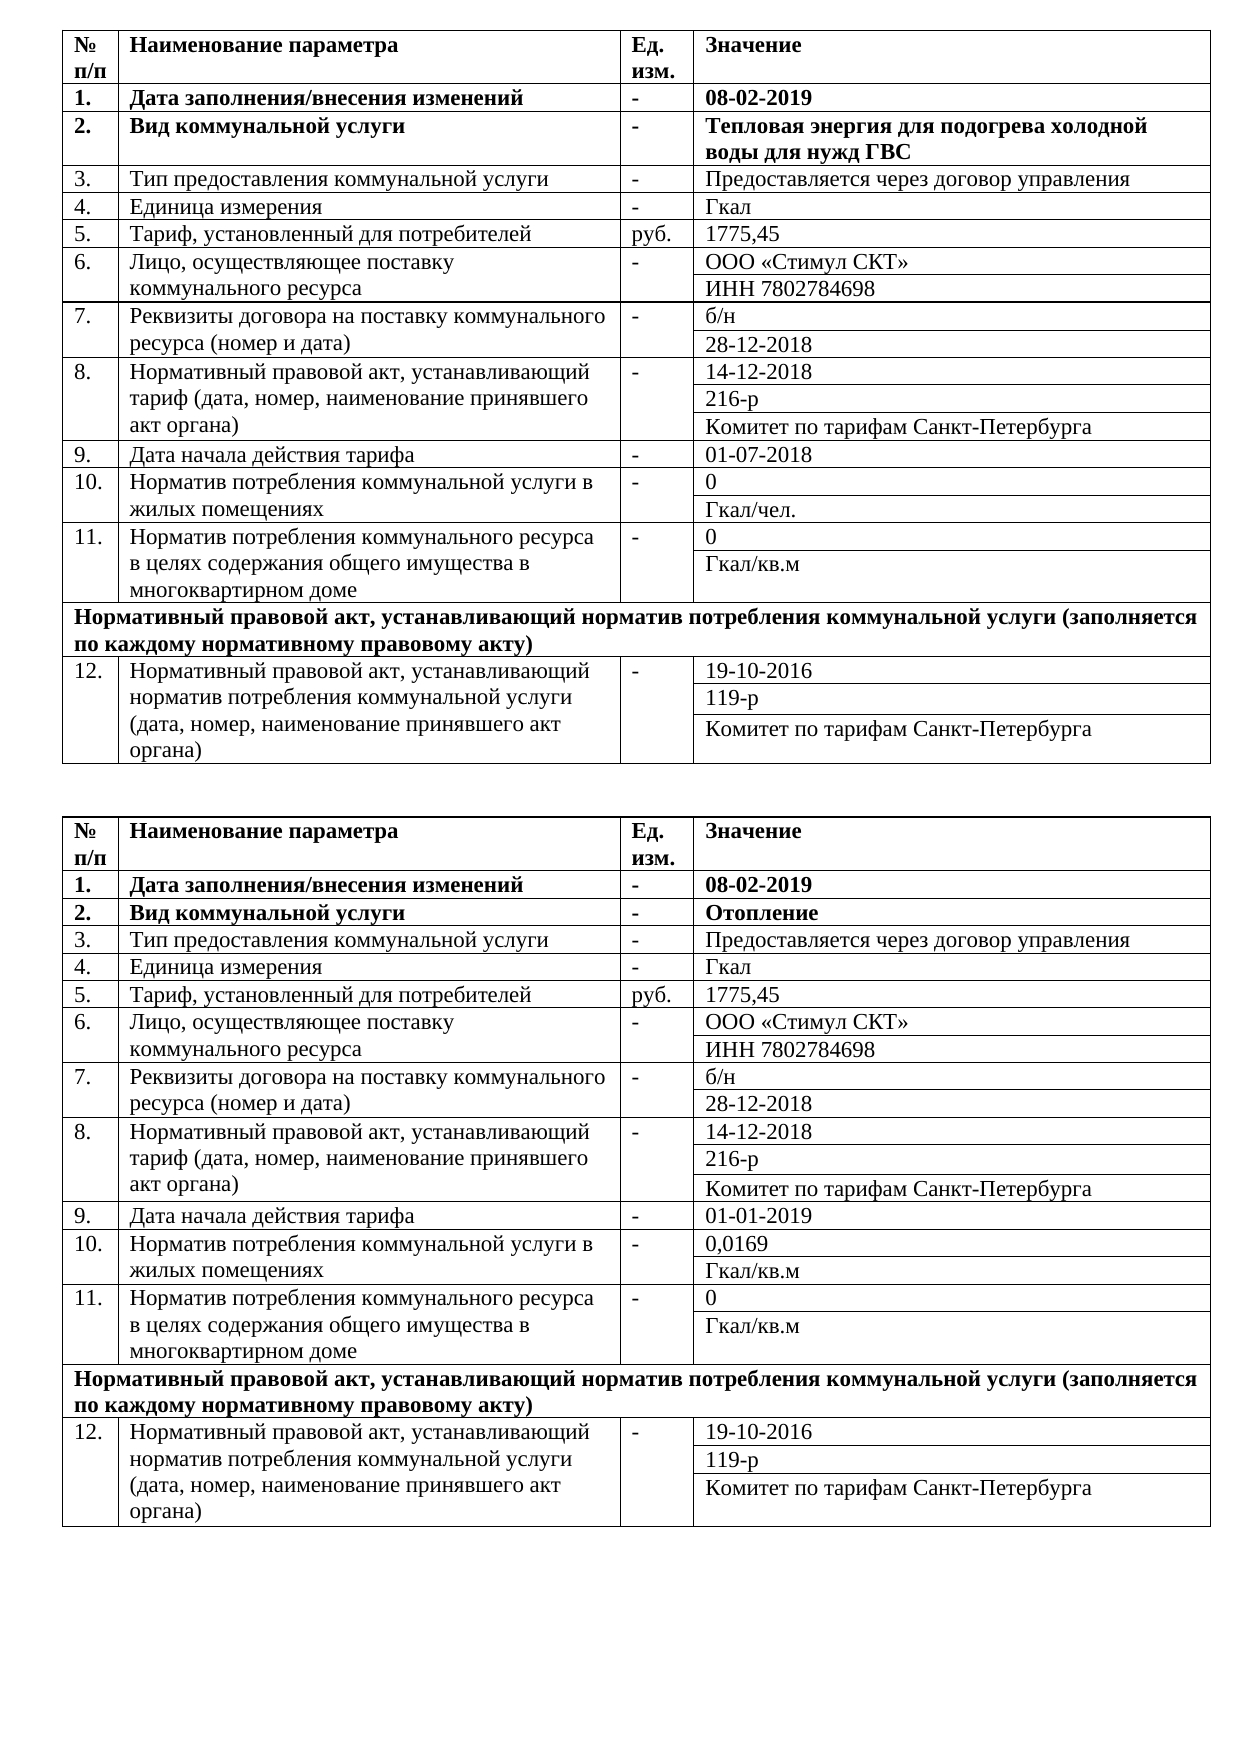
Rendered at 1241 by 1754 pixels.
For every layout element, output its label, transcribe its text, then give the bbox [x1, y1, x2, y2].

table_cell - [621, 1285, 693, 1363]
table_cell - [621, 303, 693, 357]
table_cell 7. [63, 303, 118, 357]
table_cell 119-р [694, 1446, 1210, 1473]
table_cell - [621, 1418, 693, 1526]
table_cell Комитет по тарифам Санкт-Петербурга [694, 715, 1210, 762]
table_cell Норматив потребления коммунального ресурса в целях содержания общего имущества в многоквартирном доме [119, 1285, 620, 1363]
table_cell Гкал/кв.м [694, 1257, 1210, 1283]
table_cell Предоставляется через договор управления [694, 166, 1210, 192]
table_cell 12. [63, 657, 118, 762]
table_cell руб. [621, 981, 693, 1007]
table_cell 3. [63, 926, 118, 952]
table_cell ООО «Стимул СКТ» [694, 1008, 1210, 1034]
table_cell Нормативный правовой акт, устанавливающий норматив потребления коммунальной услуги (дата, номер, наименование принявшего акт органа) [119, 1418, 620, 1526]
table_cell 4. [63, 954, 118, 980]
table_cell - [621, 1063, 693, 1117]
table_cell Норматив потребления коммунальной услуги в жилых помещениях [119, 1230, 620, 1283]
table_cell Комитет по тарифам Санкт-Петербурга [694, 413, 1210, 440]
table_cell - [621, 1118, 693, 1201]
table_cell 11. [63, 1285, 118, 1363]
table_cell Отопление [694, 899, 1210, 925]
table_cell - [621, 166, 693, 192]
table_cell Вид коммунальной услуги [119, 899, 620, 925]
table_cell Нормативный правовой акт, устанавливающий норматив потребления коммунальной услуги (заполняется по каждому нормативному правовому акту) [63, 1365, 1210, 1417]
table_cell - [621, 1202, 693, 1229]
table_cell 4. [63, 193, 118, 219]
table_cell Комитет по тарифам Санкт-Петербурга [694, 1175, 1210, 1201]
table_cell 2. [63, 899, 118, 925]
table_cell 1775,45 [694, 220, 1210, 247]
table_cell 8. [63, 358, 118, 440]
table_cell Единица измерения [119, 193, 620, 219]
table_header Ед. изм. [621, 31, 693, 83]
table_cell Гкал [694, 954, 1210, 980]
table_cell Дата начала действия тарифа [119, 1202, 620, 1229]
table_cell Норматив потребления коммунального ресурса в целях содержания общего имущества в многоквартирном доме [119, 523, 620, 602]
table_header № п/п [63, 31, 118, 83]
table_header Наименование параметра [119, 31, 620, 83]
table_cell 216-р [694, 1145, 1210, 1174]
table_cell Реквизиты договора на поставку коммунального ресурса (номер и дата) [119, 303, 620, 357]
table_cell 0 [694, 523, 1210, 549]
table_cell 9. [63, 441, 118, 467]
table_cell 14-12-2018 [694, 358, 1210, 384]
table_cell 5. [63, 220, 118, 247]
table_cell Тариф, установленный для потребителей [119, 220, 620, 247]
table_cell 216-р [694, 385, 1210, 412]
table_cell 28-12-2018 [694, 1090, 1210, 1117]
table_cell Нормативный правовой акт, устанавливающий норматив потребления коммунальной услуги (заполняется по каждому нормативному правовому акту) [63, 603, 1210, 656]
table_cell 119-р [694, 684, 1210, 714]
table_cell Лицо, осуществляющее поставку коммунального ресурса [119, 1008, 620, 1062]
table_cell Реквизиты договора на поставку коммунального ресурса (номер и дата) [119, 1063, 620, 1117]
table_cell - [621, 358, 693, 440]
table_cell Дата заполнения/внесения изменений [119, 871, 620, 898]
table_cell 9. [63, 1202, 118, 1229]
table_cell б/н [694, 303, 1210, 329]
table_cell - [621, 926, 693, 952]
table_cell 19-10-2016 [694, 1418, 1210, 1445]
table_header Наименование параметра [119, 818, 620, 870]
table_cell 11. [63, 523, 118, 602]
table_cell Тип предоставления коммунальной услуги [119, 166, 620, 192]
table_cell - [621, 84, 693, 111]
table_cell 3. [63, 166, 118, 192]
table_cell Нормативный правовой акт, устанавливающий тариф (дата, номер, наименование принявшего акт органа) [119, 1118, 620, 1201]
table_cell Гкал/кв.м [694, 1312, 1210, 1363]
table_header Значение [694, 31, 1210, 83]
table_cell 0 [694, 1285, 1210, 1311]
table_cell 10. [63, 468, 118, 522]
table_cell - [621, 954, 693, 980]
table_cell - [621, 871, 693, 898]
table_cell б/н [694, 1063, 1210, 1089]
table_cell 12. [63, 1418, 118, 1526]
table_cell 8. [63, 1118, 118, 1201]
table_cell 0 [694, 468, 1210, 495]
table_cell Гкал [694, 193, 1210, 219]
table_cell - [621, 468, 693, 522]
table_cell Гкал/кв.м [694, 551, 1210, 602]
table_cell ООО «Стимул СКТ» [694, 248, 1210, 274]
table_cell руб. [621, 220, 693, 247]
table_cell 1. [63, 871, 118, 898]
table_cell 1775,45 [694, 981, 1210, 1007]
table_cell Комитет по тарифам Санкт-Петербурга [694, 1474, 1210, 1526]
table_cell 14-12-2018 [694, 1118, 1210, 1144]
table_cell - [621, 441, 693, 467]
table_cell Вид коммунальной услуги [119, 112, 620, 164]
table_header Ед. изм. [621, 818, 693, 870]
table_cell Тепловая энергия для подогрева холодной воды для нужд ГВС [694, 112, 1210, 164]
table_cell - [621, 1230, 693, 1283]
table_cell 08-02-2019 [694, 871, 1210, 898]
table_header Значение [694, 818, 1210, 870]
table_cell 6. [63, 248, 118, 301]
table_cell Предоставляется через договор управления [694, 926, 1210, 952]
table_cell 6. [63, 1008, 118, 1062]
table_cell - [621, 112, 693, 164]
table_cell Тариф, установленный для потребителей [119, 981, 620, 1007]
table_cell 28-12-2018 [694, 331, 1210, 357]
table_cell - [621, 193, 693, 219]
table_cell Тип предоставления коммунальной услуги [119, 926, 620, 952]
table_cell 19-10-2016 [694, 657, 1210, 683]
table_cell 1. [63, 84, 118, 111]
table_cell Гкал/чел. [694, 496, 1210, 522]
table_cell 01-07-2018 [694, 441, 1210, 467]
table_cell Нормативный правовой акт, устанавливающий тариф (дата, номер, наименование принявшего акт органа) [119, 358, 620, 440]
table_cell - [621, 657, 693, 762]
table_cell - [621, 1008, 693, 1062]
table_cell 08-02-2019 [694, 84, 1210, 111]
table_cell 10. [63, 1230, 118, 1283]
table_cell - [621, 248, 693, 301]
table_cell Норматив потребления коммунальной услуги в жилых помещениях [119, 468, 620, 522]
table_cell Единица измерения [119, 954, 620, 980]
table_cell - [621, 899, 693, 925]
table_cell 7. [63, 1063, 118, 1117]
table_cell Лицо, осуществляющее поставку коммунального ресурса [119, 248, 620, 301]
table_cell Дата начала действия тарифа [119, 441, 620, 467]
table_cell 01-01-2019 [694, 1202, 1210, 1229]
table_cell - [621, 523, 693, 602]
table_cell ИНН 7802784698 [694, 1036, 1210, 1062]
table_cell Нормативный правовой акт, устанавливающий норматив потребления коммунальной услуги (дата, номер, наименование принявшего акт органа) [119, 657, 620, 762]
table_cell 2. [63, 112, 118, 164]
table_cell Дата заполнения/внесения изменений [119, 84, 620, 111]
table_cell 5. [63, 981, 118, 1007]
table_cell ИНН 7802784698 [694, 275, 1210, 301]
table_cell 0,0169 [694, 1230, 1210, 1256]
table_header № п/п [63, 818, 118, 870]
